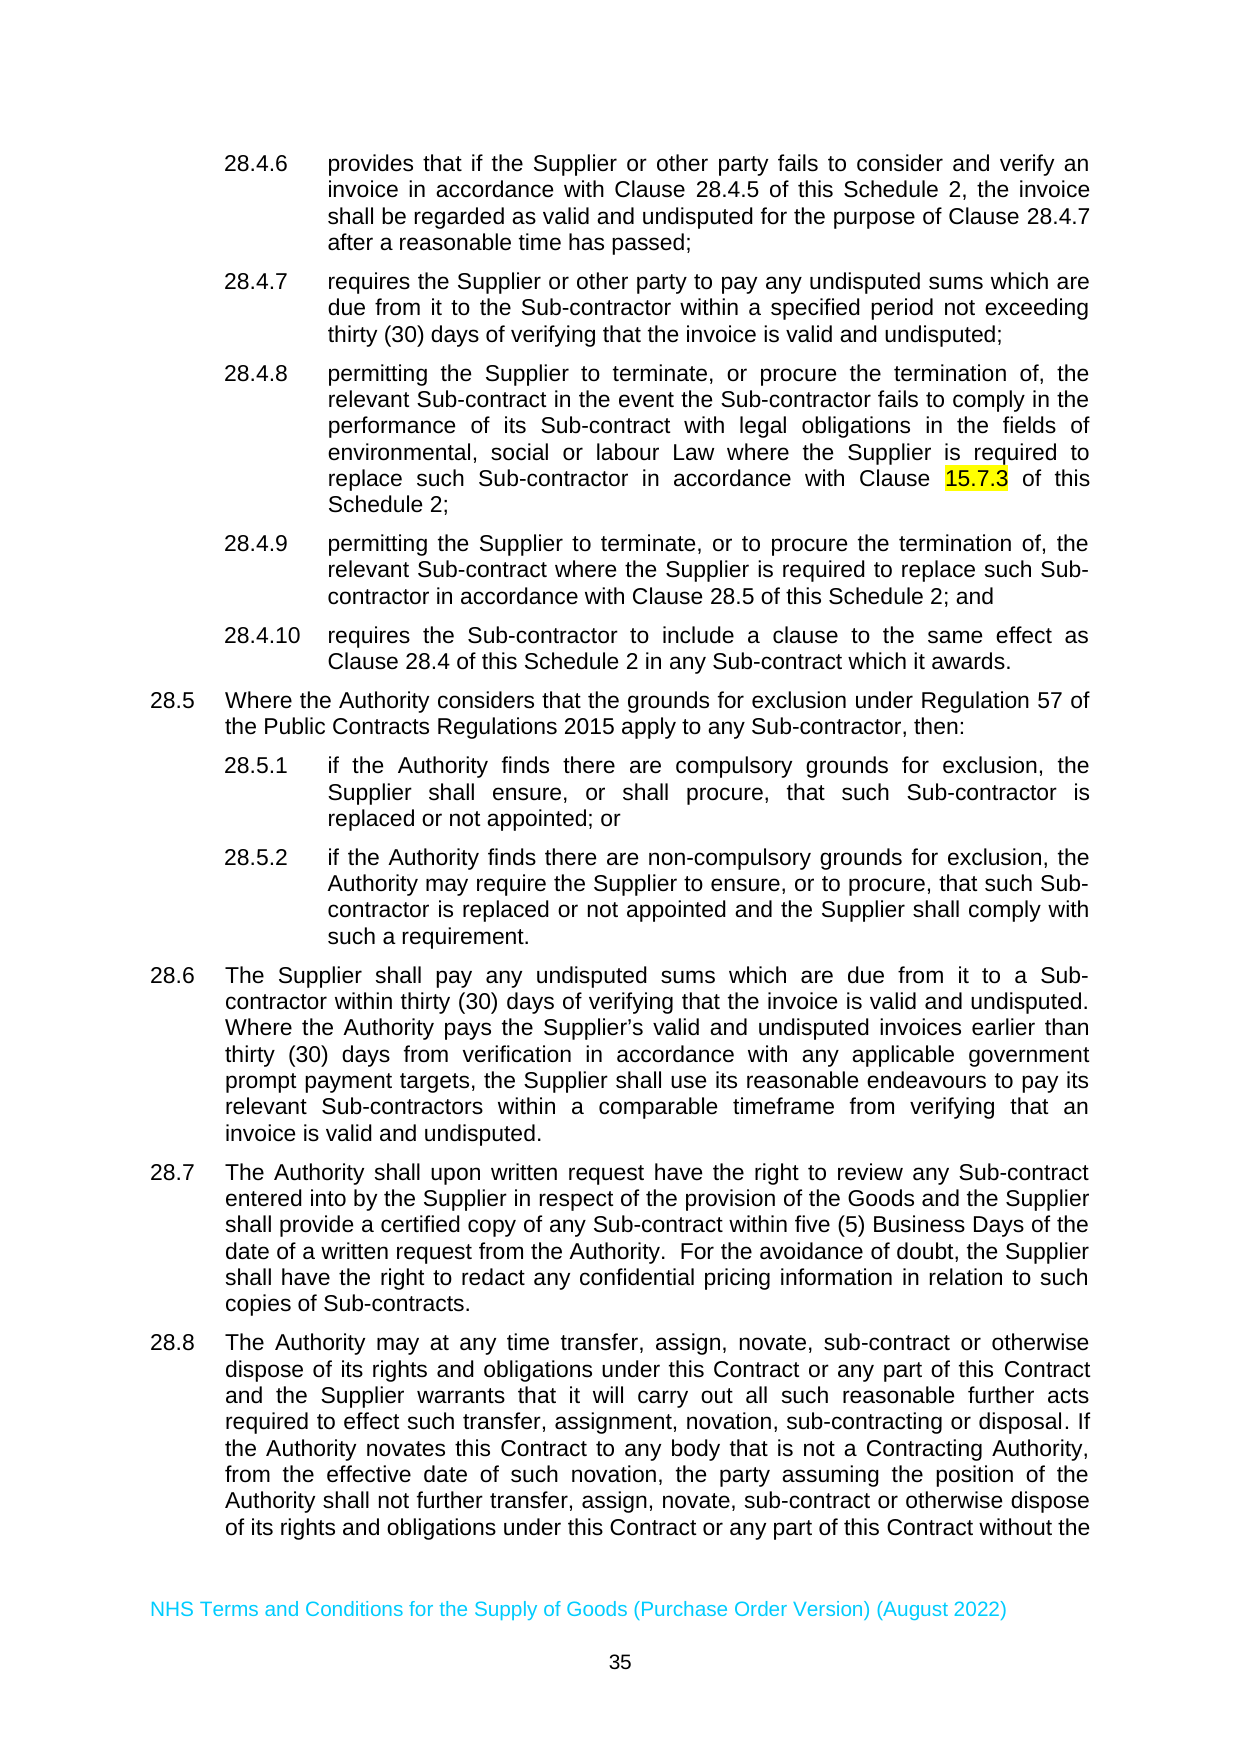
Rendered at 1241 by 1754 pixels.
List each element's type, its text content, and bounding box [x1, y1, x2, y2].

subtitle if the Authority finds there are compulsory grounds for exclusion, the Supplier shall ensure, or shall procure, that such Sub-contractor is replaced or not appointed; or [224, 752, 1090, 831]
subtitle if the Authority finds there are non-compulsory grounds for exclusion, the Authority may require the Supplier to ensure, or to procure, that such Sub-contractor is replaced or not appointed and the Supplier shall comply with such a requirement. [224, 844, 1090, 949]
subtitle requires the Sub-contractor to include a clause to the same effect as Clause 28.4 of this Schedule 2 in any Sub-contract which it awards. [224, 622, 1090, 674]
subtitle requires the Supplier or other party to pay any undisputed sums which are due from it to the Sub-contractor within a specified period not exceeding thirty (30) days of verifying that the invoice is valid and undisputed; [224, 268, 1090, 347]
subtitle The Supplier shall pay any undisputed sums which are due from it to a Sub-contractor within thirty (30) days of verifying that the invoice is valid and undisputed. Where the Authority pays the Supplier’s valid and undisputed invoices earlier than thirty (30) days from verification in accordance with any applicable government prompt payment targets, the Supplier shall use its reasonable endeavours to pay its relevant Sub-contractors within a comparable timeframe from verifying that an invoice is valid and undisputed. [150, 962, 1090, 1146]
subtitle provides that if the Supplier or other party fails to consider and verify an invoice in accordance with Clause 28.4.5 of this Schedule 2, the invoice shall be regarded as valid and undisputed for the purpose of Clause 28.4.7 after a reasonable time has passed; [224, 150, 1090, 255]
subtitle Where the Authority considers that the grounds for exclusion under Regulation 57 of the Public Contracts Regulations 2015 apply to any Sub-contractor, then: [150, 687, 1090, 739]
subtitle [150, 1329, 1090, 1540]
subtitle The Authority shall upon written request have the right to review any Sub-contract entered into by the Supplier in respect of the provision of the Goods and the Supplier shall provide a certified copy of any Sub-contract within five (5) Business Days of the date of a written request from the Authority. For the avoidance of doubt, the Supplier shall have the right to redact any confidential pricing information in relation to such copies of Sub-contracts. [150, 1158, 1090, 1317]
subtitle permitting the Supplier to terminate, or procure the termination of, the relevant Sub-contract in the event the Sub-contractor fails to comply in the performance of its Sub-contract with legal obligations in the fields of environmental, social or labour Law where the Supplier is required to replace such Sub-contractor in accordance with Clause 15.7.3 of this Schedule 2; [224, 359, 1090, 518]
subtitle permitting the Supplier to terminate, or to procure the termination of, the relevant Sub-contract where the Supplier is required to replace such Sub-contractor in accordance with Clause 28.5 of this Schedule 2; and [224, 530, 1090, 609]
